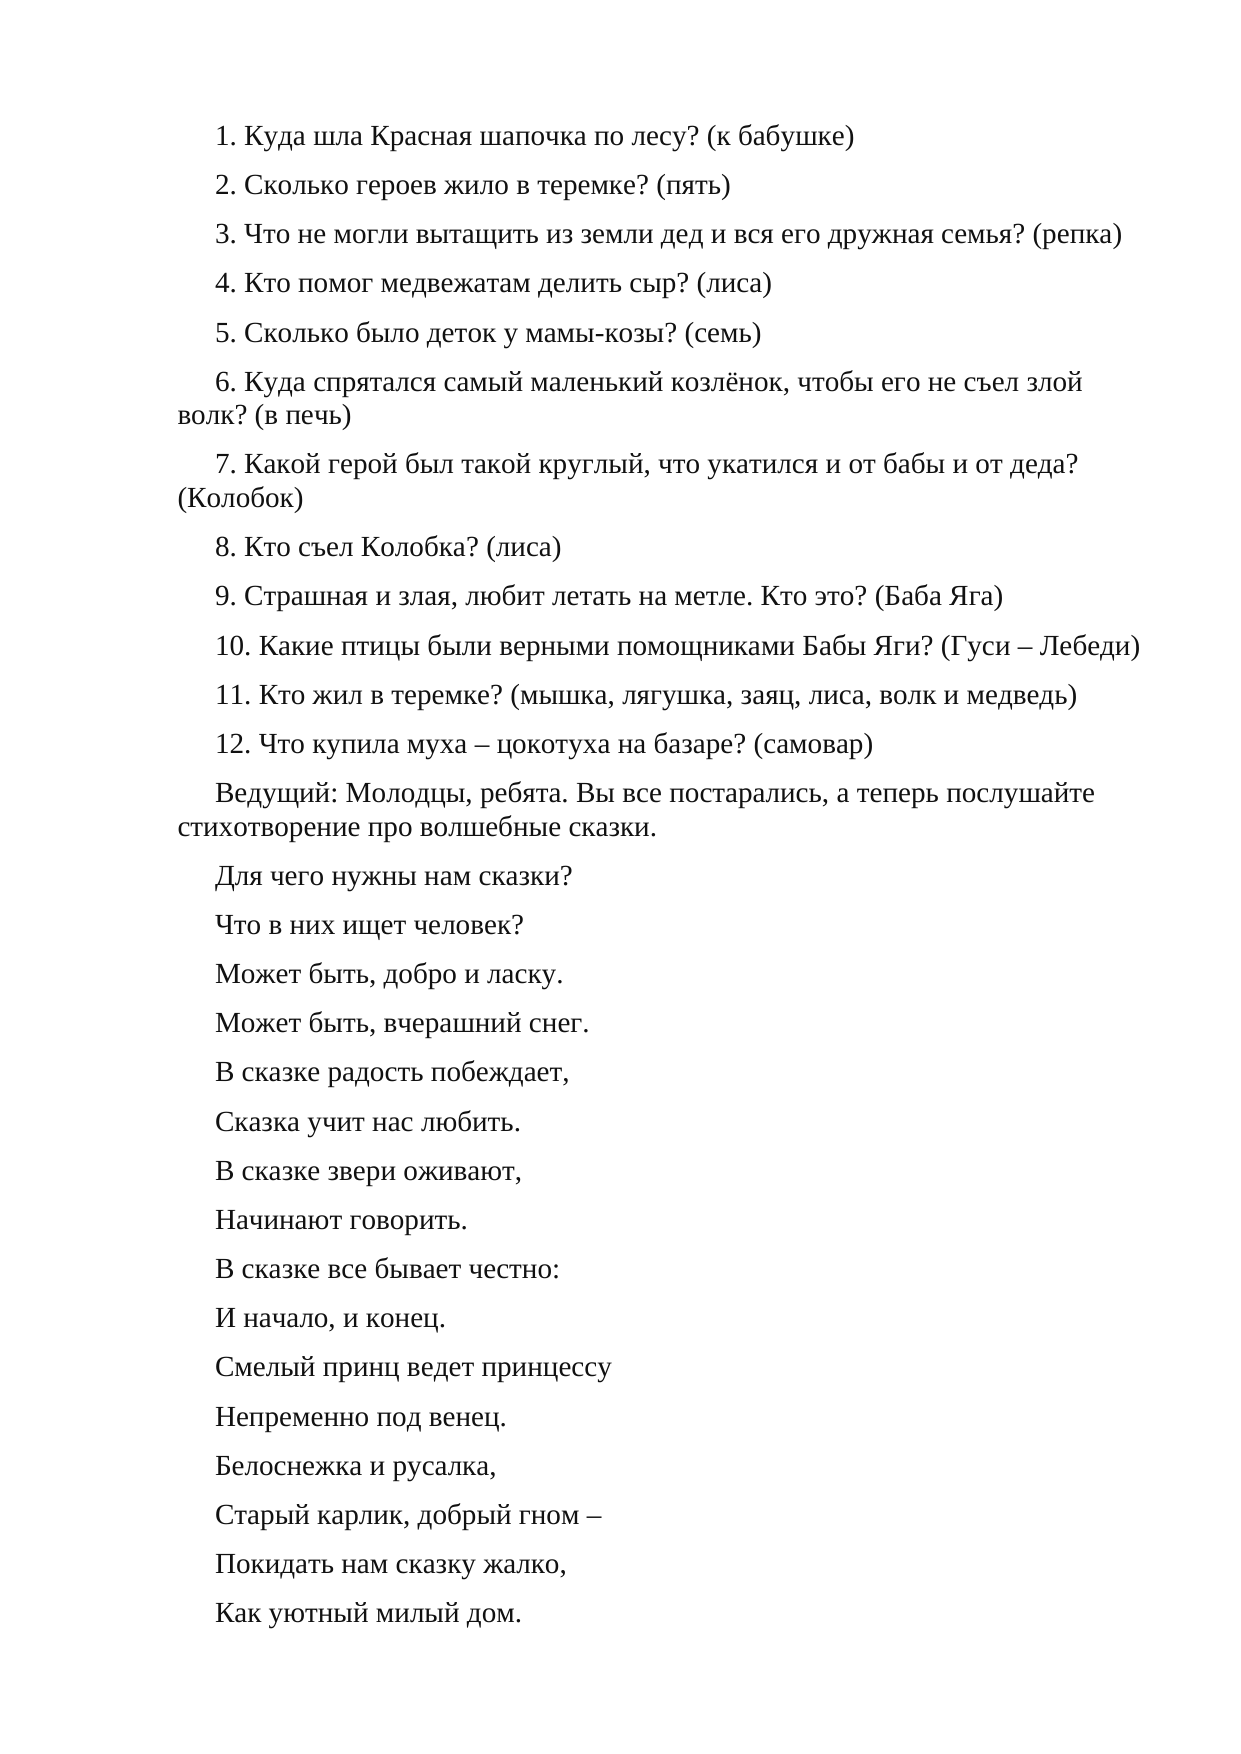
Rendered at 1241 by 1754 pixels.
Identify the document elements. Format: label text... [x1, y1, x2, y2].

text 9. Страшная и злая, любит летать на метле. Кто это? (Баба Яга) [177, 578, 1152, 612]
text Может быть, вчерашний снег. [177, 1005, 1152, 1039]
text В сказке радость побеждает, [177, 1054, 1152, 1088]
text 3. Что не могли вытащить из земли дед и вся его дружная семья? (репка) [177, 216, 1152, 250]
text Как уютный милый дом. [177, 1595, 1152, 1629]
text Покидать нам сказку жалко, [177, 1546, 1152, 1580]
text Смелый принц ведет принцессу [177, 1349, 1152, 1383]
text 2. Сколько героев жило в теремке? (пять) [177, 167, 1152, 201]
text Сказка учит нас любить. [177, 1104, 1152, 1137]
text Что в них ищет человек? [177, 907, 1152, 941]
text И начало, и конец. [177, 1300, 1152, 1334]
text 6. Куда спрятался самый маленький козлёнок, чтобы его не съел злой волк? (в печь) [177, 364, 1152, 431]
text 4. Кто помог медвежатам делить сыр? (лиса) [177, 266, 1152, 299]
text В сказке звери оживают, [177, 1153, 1152, 1186]
text 11. Кто жил в теремке? (мышка, лягушка, заяц, лиса, волк и медведь) [177, 677, 1152, 710]
text Белоснежка и русалка, [177, 1448, 1152, 1481]
text Может быть, добро и ласку. [177, 956, 1152, 990]
text 1. Куда шла Красная шапочка по лесу? (к бабушке) [177, 118, 1152, 152]
text Ведущий: Молодцы, ребята. Вы все постарались, а теперь послушайте стихотворение про волшебные сказки. [177, 775, 1152, 842]
text Старый карлик, добрый гном – [177, 1497, 1152, 1531]
text Начинают говорить. [177, 1202, 1152, 1236]
text 7. Какой герой был такой круглый, что укатился и от бабы и от деда? (Колобок) [177, 447, 1152, 514]
text 12. Что купила муха – цокотуха на базаре? (самовар) [177, 726, 1152, 759]
text 5. Сколько было деток у мамы-козы? (семь) [177, 315, 1152, 348]
text Непременно под венец. [177, 1399, 1152, 1432]
text 8. Кто съел Колобка? (лиса) [177, 529, 1152, 563]
text В сказке все бывает честно: [177, 1251, 1152, 1285]
text 10. Какие птицы были верными помощниками Бабы Яги? (Гуси – Лебеди) [177, 628, 1152, 661]
text Для чего нужны нам сказки? [177, 858, 1152, 891]
